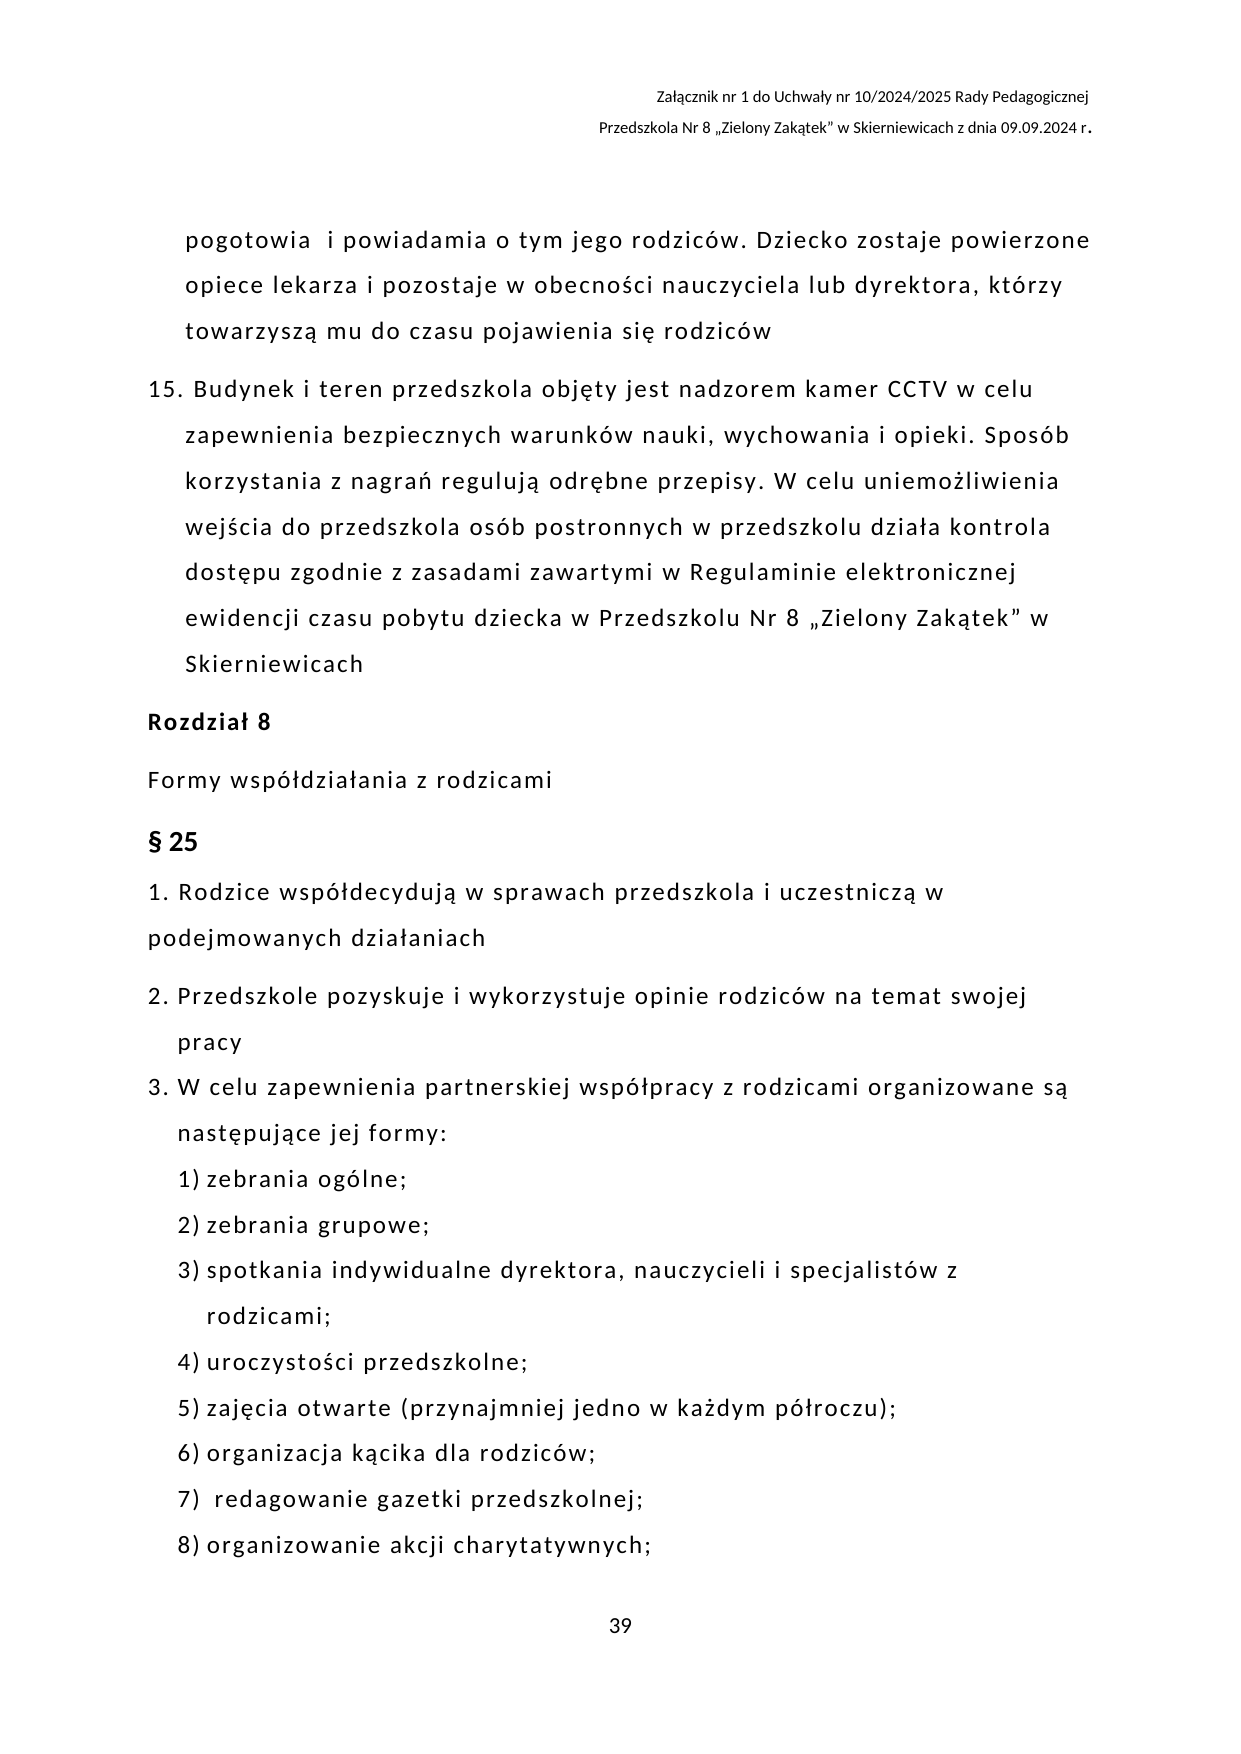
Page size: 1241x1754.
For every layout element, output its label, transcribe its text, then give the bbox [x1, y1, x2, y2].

list Przedszkole pozyskuje i wykorzystuje opinie rodziców na temat swojej pracy [148, 980, 1093, 1056]
list organizacja kącika dla rodziców; [177, 1437, 1093, 1468]
list zebrania grupowe; [177, 1209, 1093, 1239]
list uroczystości przedszkolne; [177, 1346, 1093, 1376]
list W celu zapewnienia partnerskiej współpracy z rodzicami organizowane są następujące jej formy: [148, 1072, 1093, 1148]
text Formy współdziałania z rodzicami [148, 764, 1093, 795]
list redagowanie gazetki przedszkolnej; [177, 1483, 1093, 1514]
subtitle § 25 [148, 823, 1093, 858]
list zajęcia otwarte (przynajmniej jedno w każdym półroczu); [177, 1392, 1093, 1422]
list spotkania indywidualne dyrektora, nauczycieli i specjalistów z rodzicami; [177, 1254, 1093, 1331]
list organizowanie akcji charytatywnych; [177, 1529, 1093, 1559]
list zebrania ogólne; [177, 1163, 1093, 1193]
text Rozdział 8 [148, 706, 1093, 737]
list Budynek i teren przedszkola objęty jest nadzorem kamer CCTV w celu zapewnienia bezpiecznych warunków nauki, wychowania i opieki. Sposób korzystania z nagrań regulują odrębne przepisy. W celu uniemożliwienia wejścia do przedszkola osób postronnych w przedszkolu działa kontrola dostępu zgodnie z zasadami zawartymi w Regulaminie elektronicznej ewidencji czasu pobytu dziecka w Przedszkolu Nr 8 „Zielony Zakątek” w Skierniewicach [148, 374, 1093, 678]
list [148, 224, 1093, 346]
text 1. Rodzice współdecydują w sprawach przedszkola i uczestniczą w podejmowanych działaniach [148, 876, 1093, 952]
